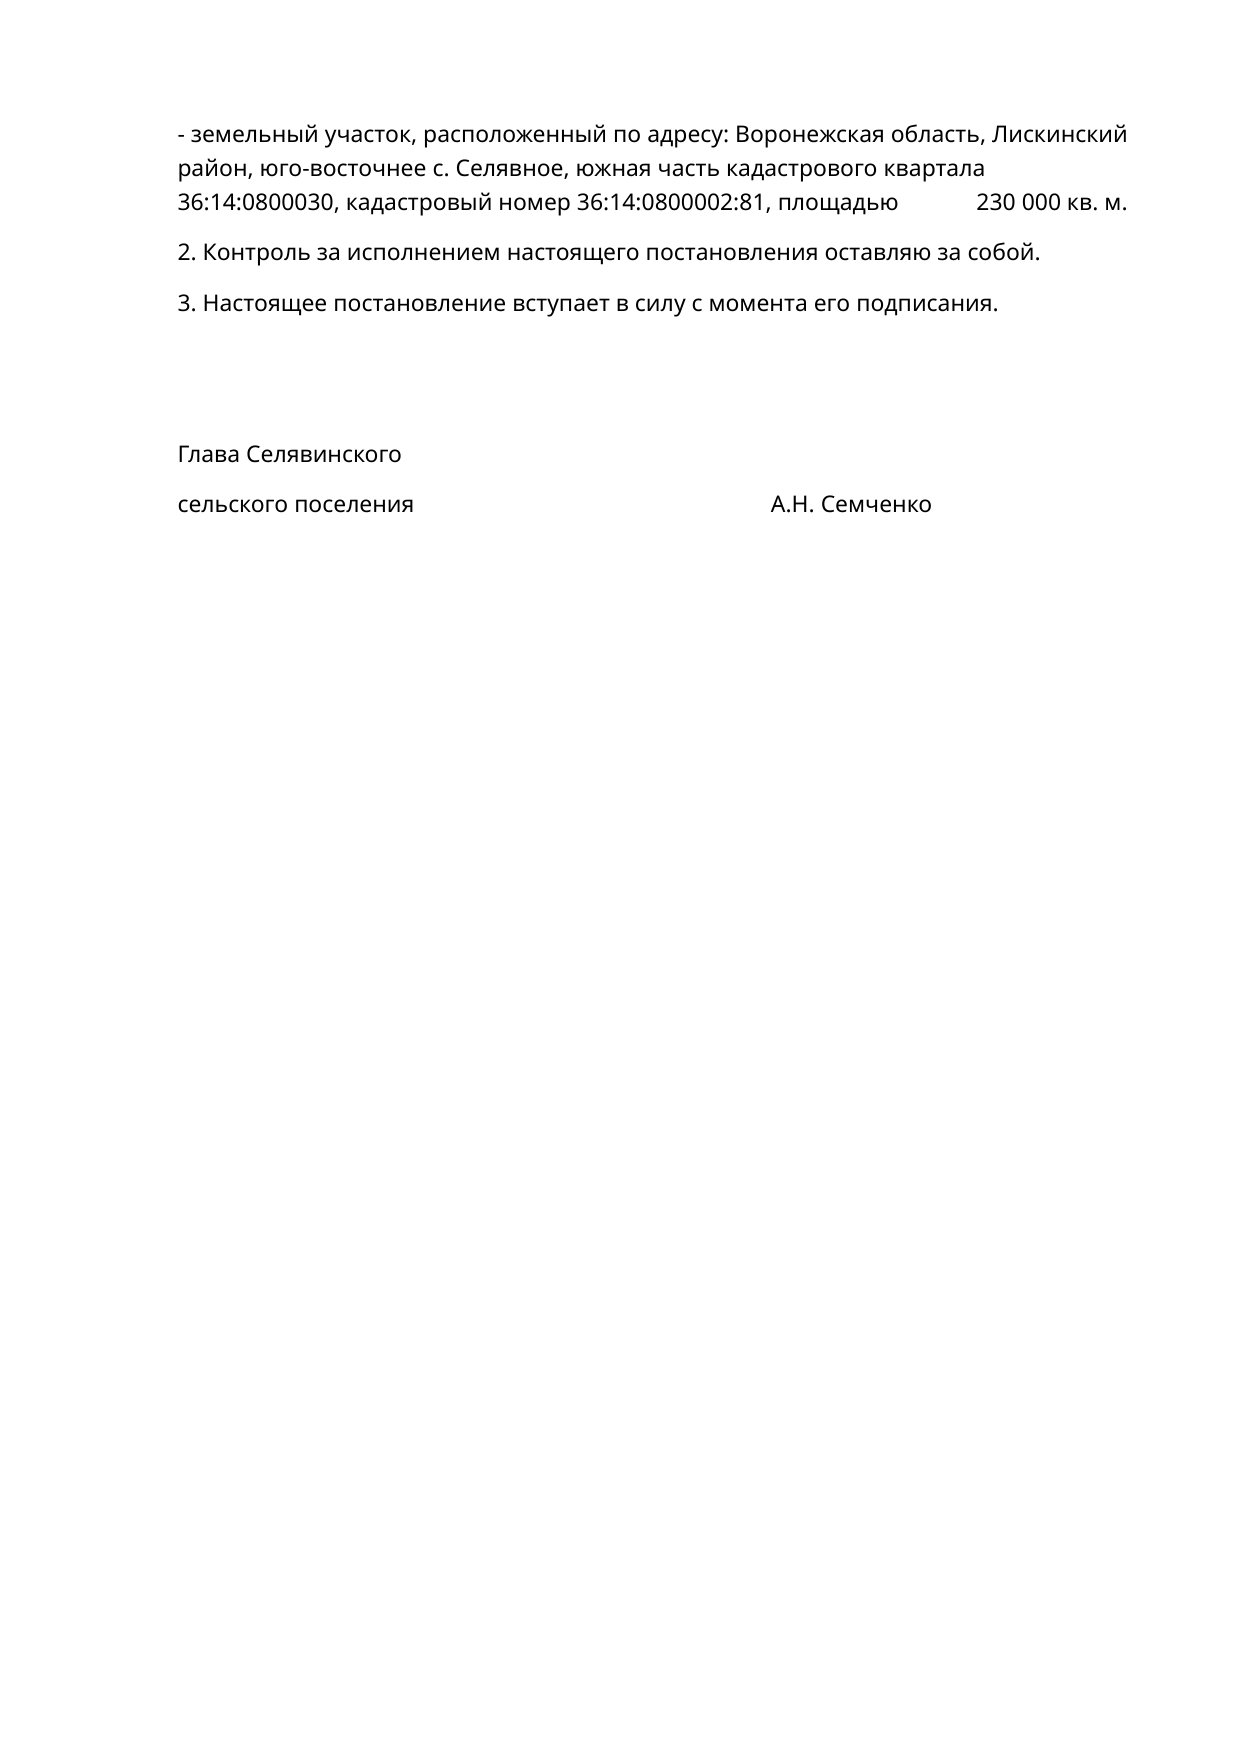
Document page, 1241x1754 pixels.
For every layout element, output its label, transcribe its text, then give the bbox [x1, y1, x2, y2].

text - земельный участок, расположенный по адресу: Воронежская область, Лискинский район, юго-восточнее с. Селявное, южная часть кадастрового квартала 36:14:0800030, кадастровый номер 36:14:0800002:81, площадью 230 000 кв. м. [177, 118, 1152, 217]
text Глава Селявинского [177, 438, 1152, 469]
text сельского поселения А.Н. Семченко [177, 488, 1152, 519]
text 3. Настоящее постановление вступает в силу с момента его подписания. [177, 286, 1152, 318]
text 2. Контроль за исполнением настоящего постановления оставляю за собой. [177, 236, 1152, 267]
